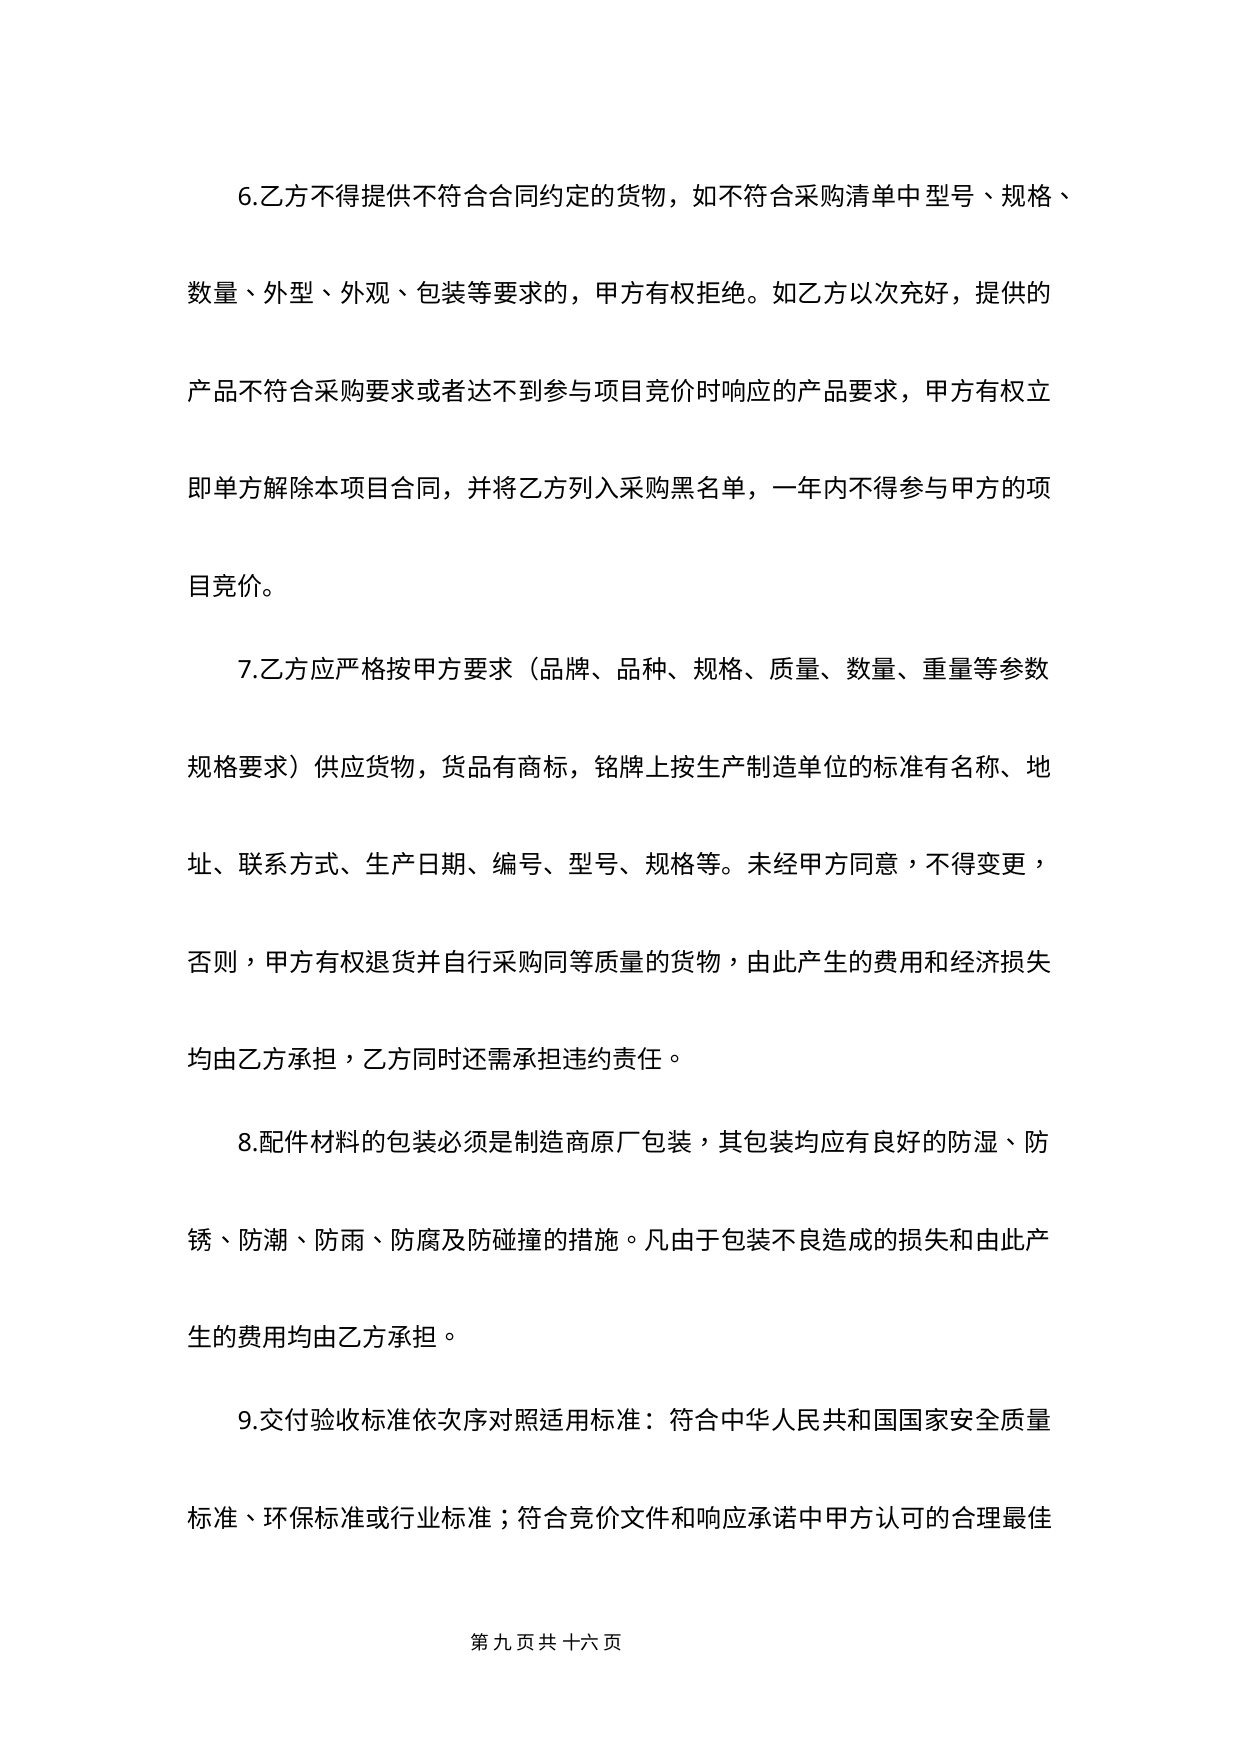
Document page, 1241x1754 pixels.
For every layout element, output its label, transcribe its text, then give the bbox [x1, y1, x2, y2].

text 8.配件材料的包装必须是制造商原厂包装，其包装均应有良好的防湿、防锈、防潮、防雨、防腐及防碰撞的措施。凡由于包装不良造成的损失和由此产生的费用均由乙方承担。 [187, 1108, 1053, 1368]
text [187, 1386, 1053, 1549]
text 7.乙方应严格按甲方要求（品牌、品种、规格、质量、数量、重量等参数规格要求）供应货物，货品有商标，铭牌上按生产制造单位的标准有名称、地址、联系方式、生产日期、编号、型号、规格等。未经甲方同意，不得变更，否则，甲方有权退货并自行采购同等质量的货物，由此产生的费用和经济损失均由乙方承担，乙方同时还需承担违约责任。 [187, 635, 1053, 1090]
text 6.乙方不得提供不符合合同约定的货物，如不符合采购清单中型号、规格、数量、外型、外观、包装等要求的，甲方有权拒绝。如乙方以次充好，提供的产品不符合采购要求或者达不到参与项目竞价时响应的产品要求，甲方有权立即单方解除本项目合同，并将乙方列入采购黑名单，一年内不得参与甲方的项目竞价。 [187, 162, 1053, 617]
